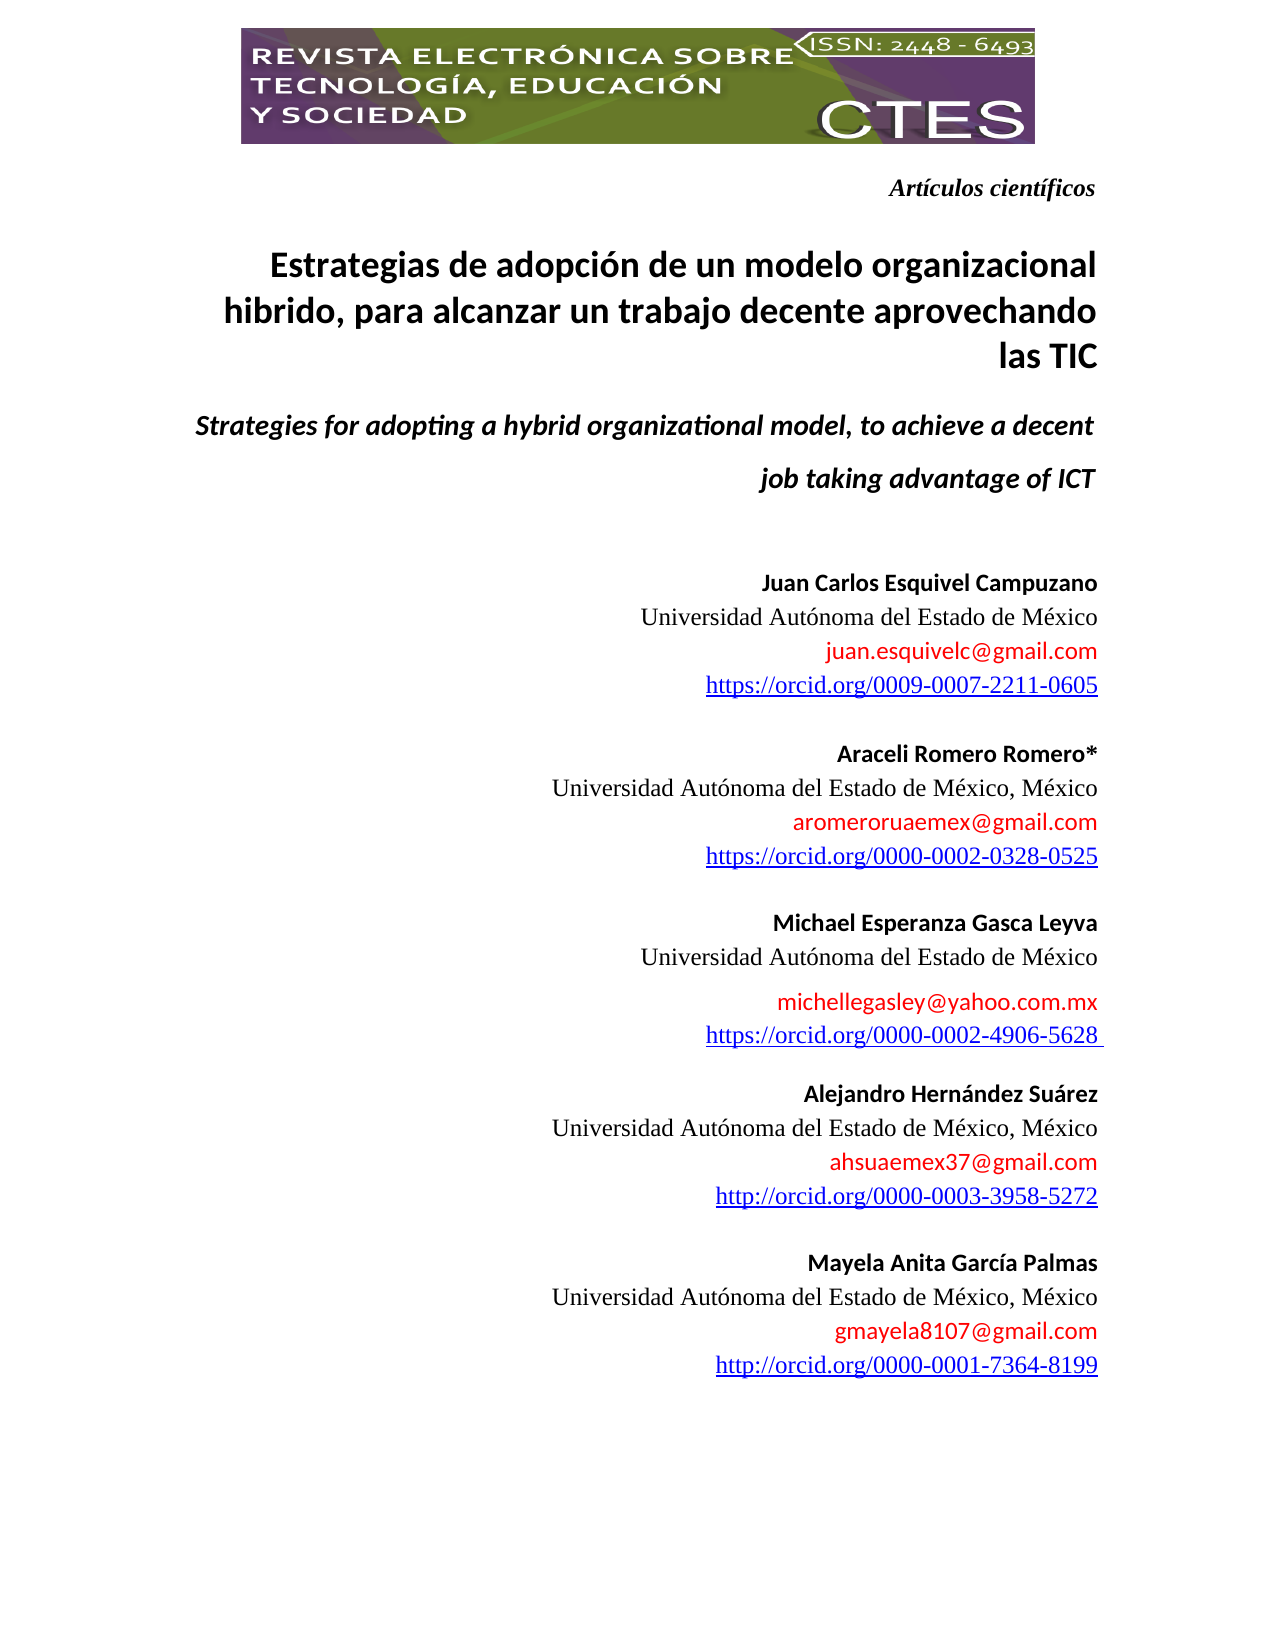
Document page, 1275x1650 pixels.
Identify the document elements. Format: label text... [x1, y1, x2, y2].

text Strategies for adopting a hybrid organizational model, to achieve a decent job taking advantage of ICT [177, 407, 1098, 496]
text Universidad Autónoma del Estado de México [177, 942, 1098, 971]
text http://orcid.org/0000-0001-7364-8199 [177, 1350, 1098, 1379]
text https://orcid.org/0009-0007-2211-0605 [177, 670, 1098, 699]
text https://orcid.org/0000-0002-0328-0525 [177, 841, 1098, 870]
text http://orcid.org/0000-0003-3958-5272 [177, 1181, 1098, 1210]
text Estrategias de adopción de un modelo organizacional hibrido, para alcanzar un trabajo decente aprovechando las TIC [177, 241, 1098, 378]
text Universidad Autónoma del Estado de México [177, 602, 1098, 631]
text Alejandro Hernández Suárez [177, 1078, 1098, 1109]
text Juan Carlos Esquivel Campuzano [177, 567, 1098, 598]
text Araceli Romero Romero* [177, 738, 1098, 769]
text michellegasley@yahoo.com.mx [177, 986, 1098, 1016]
text Michael Esperanza Gasca Leyva [177, 907, 1098, 938]
text Universidad Autónoma del Estado de México, México [177, 1113, 1098, 1142]
text gmayela8107@gmail.com [177, 1315, 1098, 1346]
picture [240, 28, 1035, 144]
text juan.esquivelc@gmail.com [177, 635, 1098, 666]
text Artículos científicos [177, 173, 1098, 201]
text Universidad Autónoma del Estado de México, México [177, 1282, 1098, 1311]
text Mayela Anita García Palmas [177, 1247, 1098, 1278]
text aromeroruaemex@gmail.com [177, 806, 1098, 837]
text https://orcid.org/0000-0002-4906-5628 [177, 1021, 1098, 1049]
text Universidad Autónoma del Estado de México, México [177, 773, 1098, 802]
text ahsuaemex37@gmail.com [177, 1146, 1098, 1177]
